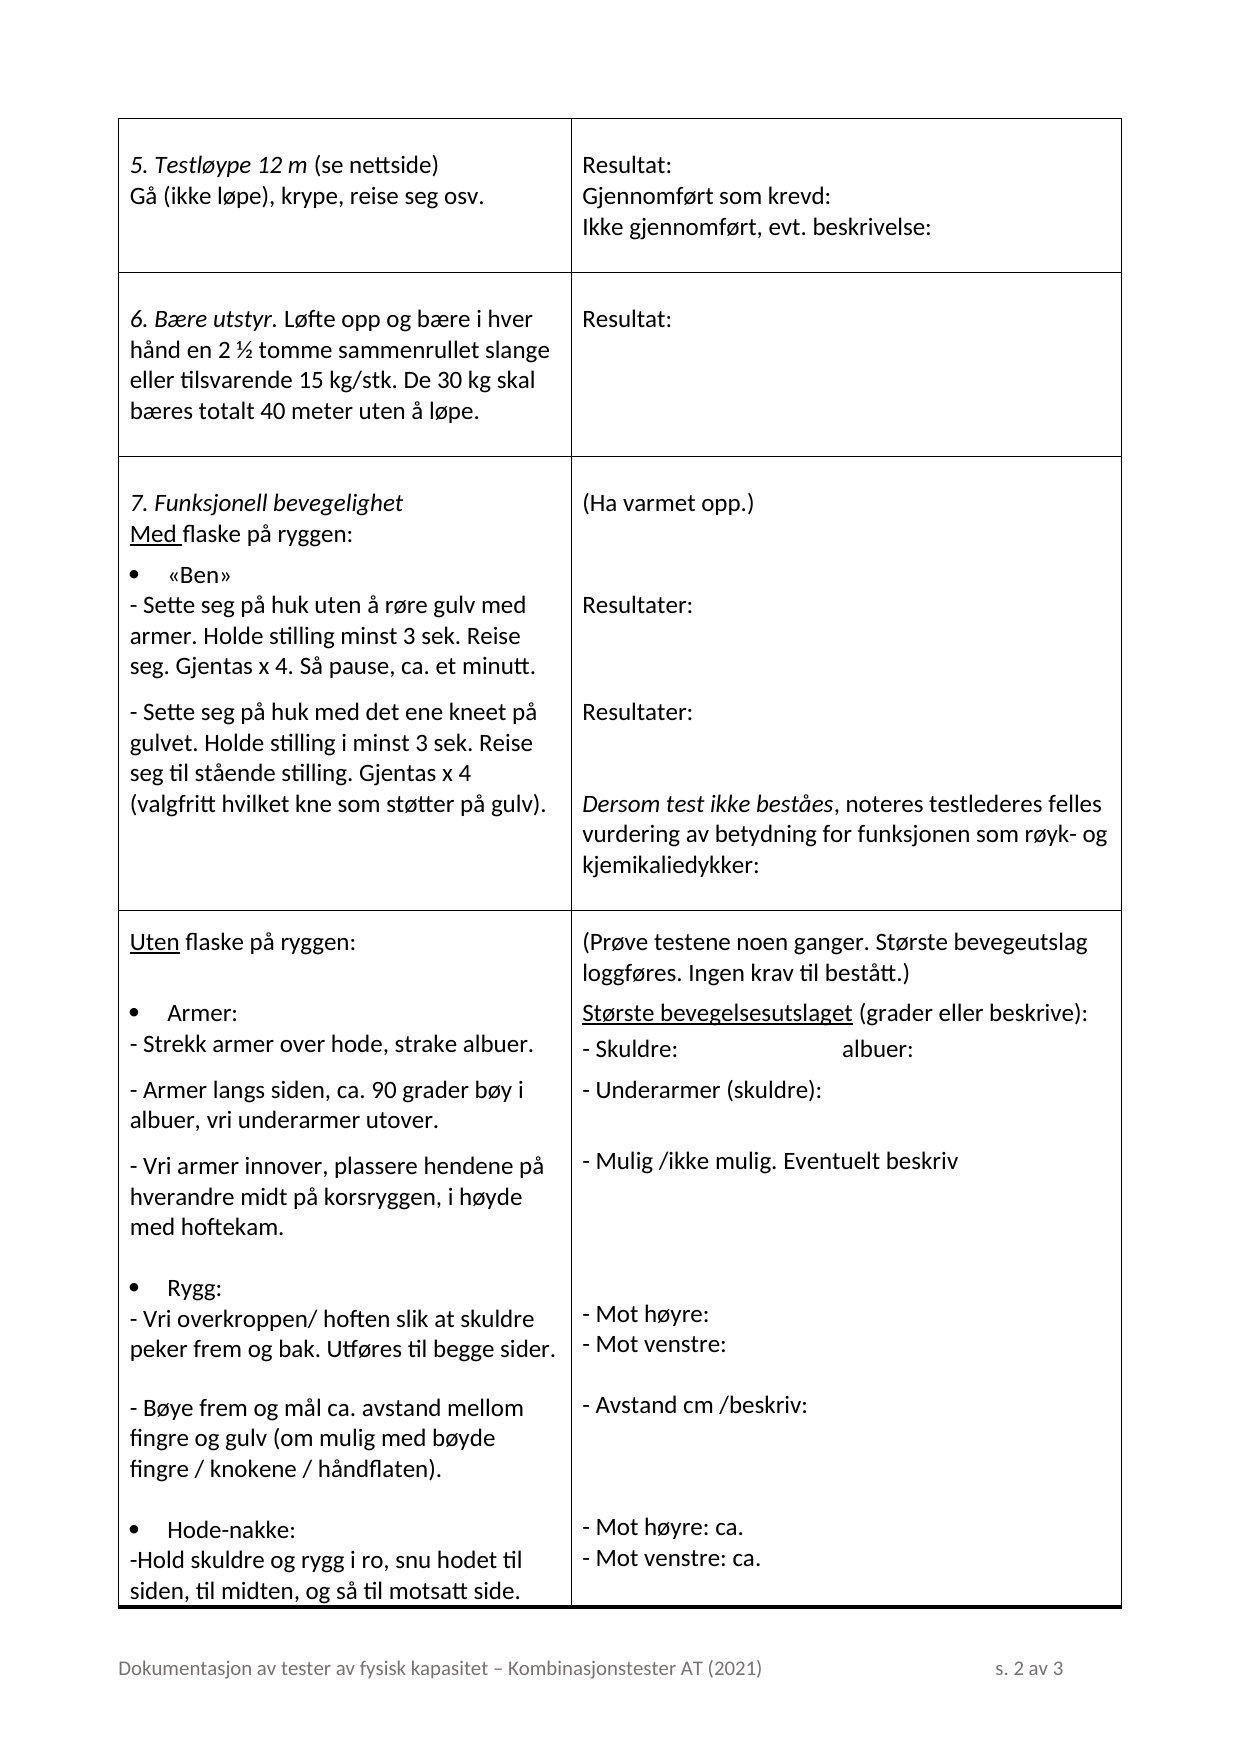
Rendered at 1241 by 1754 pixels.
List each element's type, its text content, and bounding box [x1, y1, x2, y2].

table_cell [572, 911, 1121, 1605]
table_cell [119, 911, 571, 1605]
table_cell 6. Bære utstyr. Løfte opp og bære i hver hånd en 2 ½ tomme sammenrullet slange eller tilsvarende 15 kg/stk. De 30 kg skal bæres totalt 40 meter uten å løpe. [119, 273, 571, 456]
table_cell 7. Funksjonell bevegelighet Med flaske på ryggen: «Ben» - Sette seg på huk uten å røre gulv med armer. Holde stilling minst 3 sek. Reise seg. Gjentas x 4. Så pause, ca. et minutt. - Sette seg på huk med det ene kneet på gulvet. Holde stilling i minst 3 sek. Reise seg til stående stilling. Gjentas x 4 (valgfritt hvilket kne som støtter på gulv). [119, 457, 571, 910]
table_cell (Ha varmet opp.) Resultater: Resultater: Dersom test ikke beståes, noteres testlederes felles vurdering av betydning for funksjonen som røyk- og kjemikaliedykker: [572, 457, 1121, 910]
table_cell Resultat: Gjennomført som krevd: Ikke gjennomført, evt. beskrivelse: [572, 119, 1121, 272]
table_cell 5. Testløype 12 m (se nettside) Gå (ikke løpe), krype, reise seg osv. [119, 119, 571, 272]
table_cell Resultat: [572, 273, 1121, 456]
